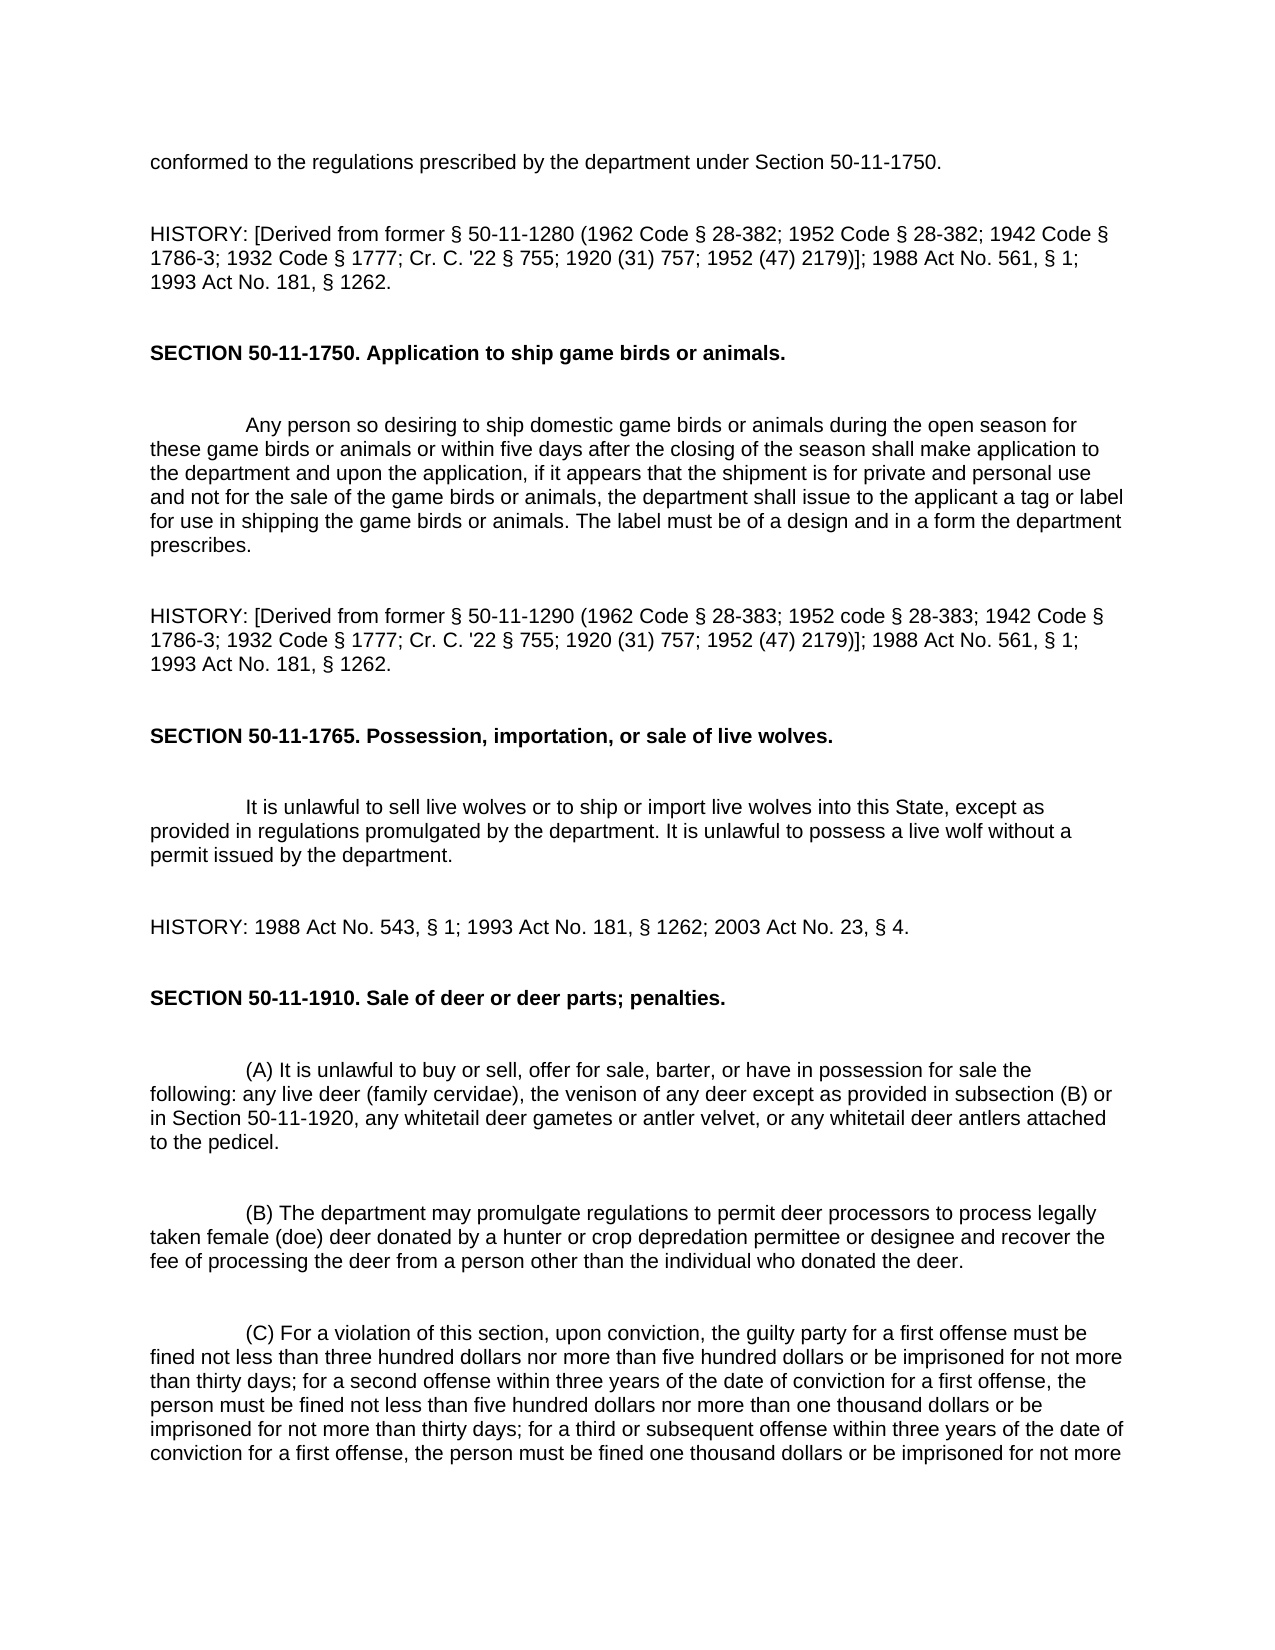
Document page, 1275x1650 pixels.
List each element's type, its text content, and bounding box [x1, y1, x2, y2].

text HISTORY: [Derived from former § 50-11-1280 (1962 Code § 28-382; 1952 Code § 28-382; 1942 Code § 1786-3; 1932 Code § 1777; Cr. C. '22 § 755; 1920 (31) 757; 1952 (47) 2179)]; 1988 Act No. 561, § 1; 1993 Act No. 181, § 1262. [150, 222, 1125, 317]
text Any person so desiring to ship domestic game birds or animals during the open season for these game birds or animals or within five days after the closing of the season shall make application to the department and upon the application, if it appears that the shipment is for private and personal use and not for the sale of the game birds or animals, the department shall issue to the applicant a tag or label for use in shipping the game birds or animals. The label must be of a design and in a form the department prescribes. [150, 413, 1125, 580]
text (A) It is unlawful to buy or sell, offer for sale, barter, or have in possession for sale the following: any live deer (family cervidae), the venison of any deer except as provided in subsection (B) or in Section 50-11-1920, any whitetail deer gametes or antler velvet, or any whitetail deer antlers attached to the pedicel. [150, 1058, 1125, 1177]
text SECTION 50-11-1750. Application to ship game birds or animals. [150, 341, 1125, 389]
text (B) The department may promulgate regulations to permit deer processors to process legally taken female (doe) deer donated by a hunter or crop depredation permittee or designee and recover the fee of processing the deer from a person other than the individual who donated the deer. [150, 1201, 1125, 1297]
text SECTION 50-11-1765. Possession, importation, or sale of live wolves. [150, 723, 1125, 771]
text SECTION 50-11-1910. Sale of deer or deer parts; penalties. [150, 986, 1125, 1034]
text HISTORY: [Derived from former § 50-11-1290 (1962 Code § 28-383; 1952 code § 28-383; 1942 Code § 1786-3; 1932 Code § 1777; Cr. C. '22 § 755; 1920 (31) 757; 1952 (47) 2179)]; 1988 Act No. 561, § 1; 1993 Act No. 181, § 1262. [150, 604, 1125, 699]
text HISTORY: 1988 Act No. 543, § 1; 1993 Act No. 181, § 1262; 2003 Act No. 23, § 4. [150, 914, 1125, 962]
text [150, 150, 1125, 198]
text It is unlawful to sell live wolves or to ship or import live wolves into this State, except as provided in regulations promulgated by the department. It is unlawful to possess a live wolf without a permit issued by the department. [150, 795, 1125, 891]
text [150, 1321, 1125, 1464]
